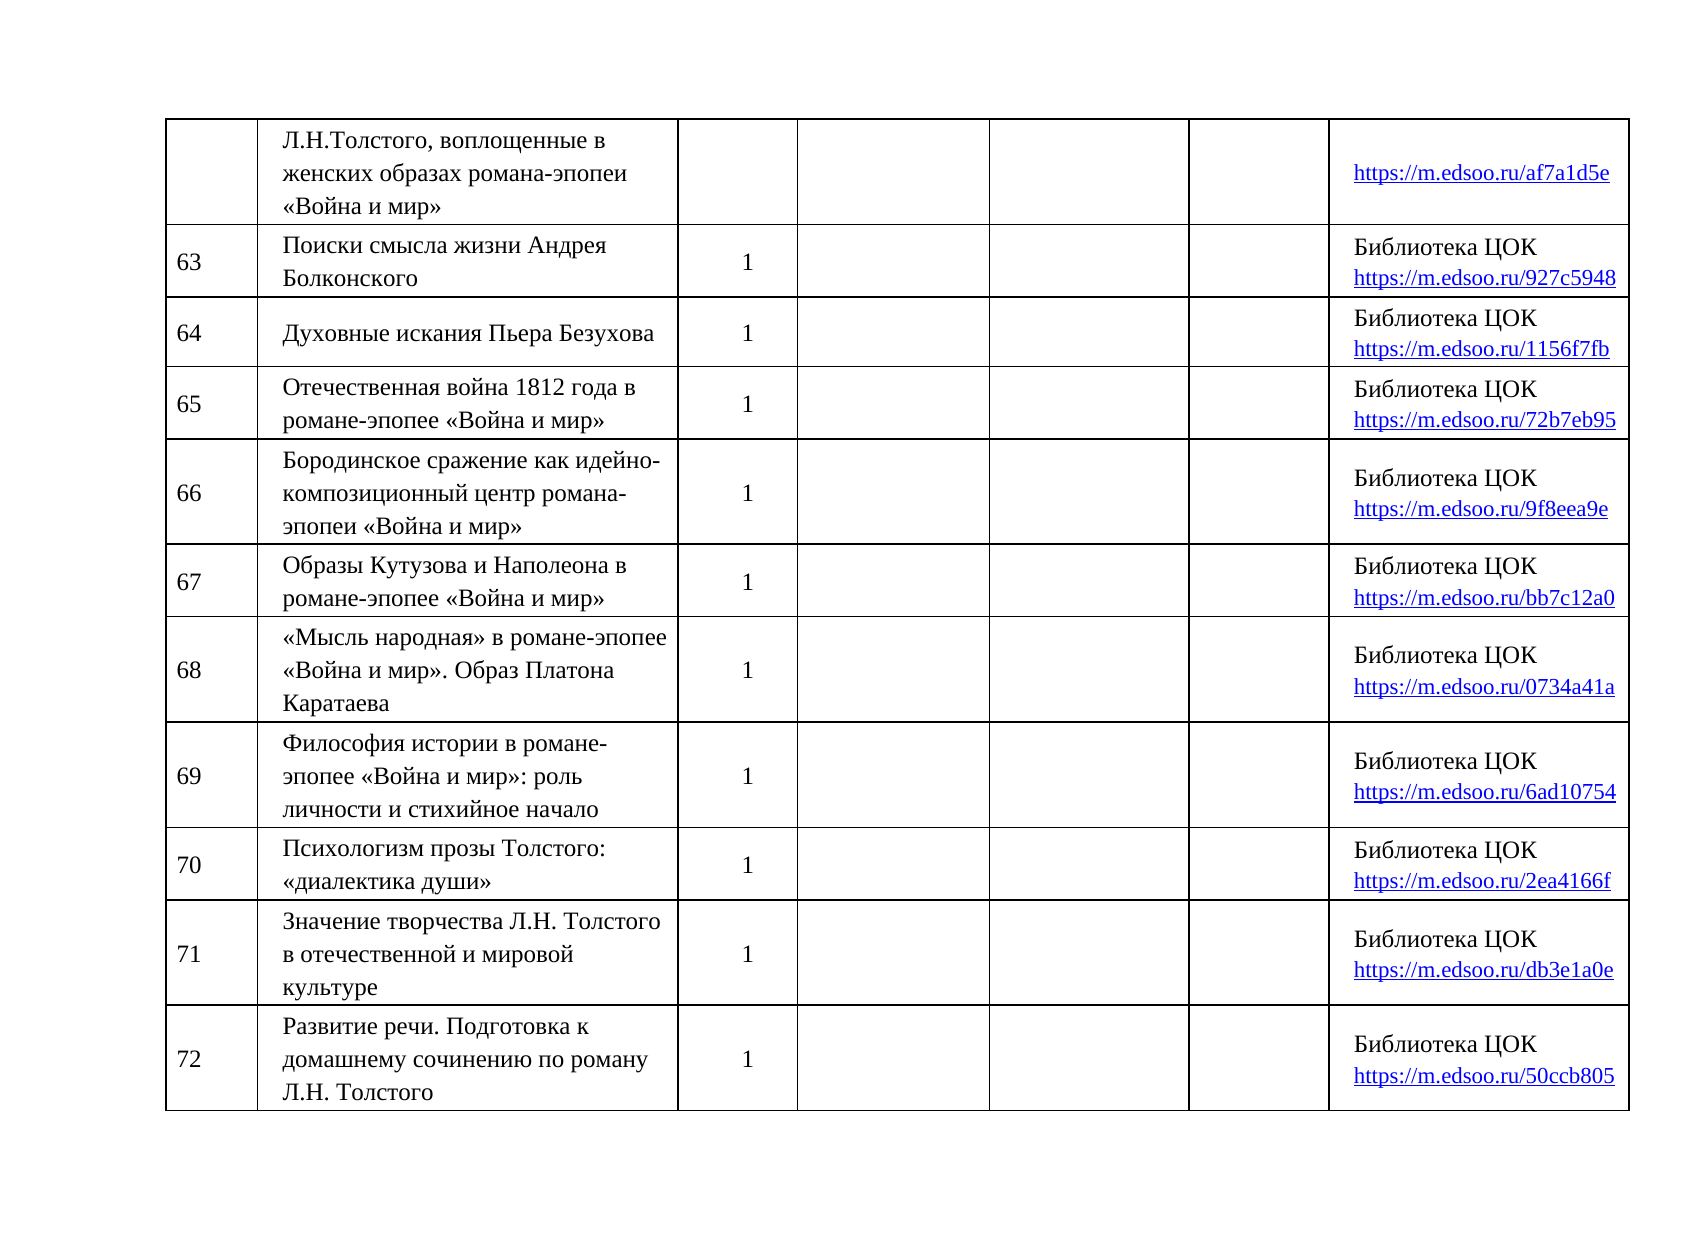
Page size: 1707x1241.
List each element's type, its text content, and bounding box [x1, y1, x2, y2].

table_cell 65 [167, 367, 257, 438]
table_cell 72 [167, 1006, 257, 1110]
table_cell [990, 545, 1188, 616]
table_cell 1 [679, 120, 797, 223]
table_cell 1 [679, 367, 797, 438]
table_cell [1190, 440, 1328, 543]
table_cell [990, 367, 1188, 438]
table_cell Бородинское сражение как идейно-композиционный центр романа-эпопеи «Война и мир» [258, 440, 677, 543]
table_cell 1 [679, 617, 797, 721]
table_cell Духовные искания Пьера Безухова [258, 298, 677, 366]
table_cell Библиотека ЦОК https://m.edsoo.ru/50ccb805 [1330, 1006, 1628, 1110]
table_cell [798, 225, 989, 296]
table_cell [1190, 225, 1328, 296]
table_cell [1190, 723, 1328, 827]
table_cell [990, 225, 1188, 296]
table_cell [990, 723, 1188, 827]
table_cell 63 [167, 225, 257, 296]
table_cell [798, 298, 989, 366]
table_cell Психологизм прозы Толстого: «диалектика души» [258, 828, 677, 899]
table_cell [798, 545, 989, 616]
table_cell [990, 901, 1188, 1004]
table_cell [990, 440, 1188, 543]
table_cell [1190, 617, 1328, 721]
table_cell 1 [679, 828, 797, 899]
table_cell [1190, 367, 1328, 438]
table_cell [258, 120, 677, 223]
table_cell [798, 367, 989, 438]
table_cell «Мысль народная» в романе-эпопее «Война и мир». Образ Платона Каратаева [258, 617, 677, 721]
table_cell 1 [679, 723, 797, 827]
table_cell 69 [167, 723, 257, 827]
table_cell [1190, 545, 1328, 616]
table_cell [990, 828, 1188, 899]
table_cell 64 [167, 298, 257, 366]
table_cell [1190, 120, 1328, 223]
table_cell 1 [679, 298, 797, 366]
table_cell [798, 617, 989, 721]
table_cell Поиски смысла жизни Андрея Болконского [258, 225, 677, 296]
table_cell [798, 723, 989, 827]
table_cell Библиотека ЦОК https://m.edsoo.ru/2ea4166f [1330, 828, 1628, 899]
table_cell 66 [167, 440, 257, 543]
table_cell [798, 120, 989, 223]
table_cell 67 [167, 545, 257, 616]
table_cell [1190, 1006, 1328, 1110]
table_cell Библиотека ЦОК https://m.edsoo.ru/927c5948 [1330, 225, 1628, 296]
table_cell 1 [679, 901, 797, 1004]
table_cell 62 [167, 120, 257, 223]
table_cell [990, 1006, 1188, 1110]
table_cell Библиотека ЦОК https://m.edsoo.ru/0734a41a [1330, 617, 1628, 721]
table_cell [990, 298, 1188, 366]
table_cell Библиотека ЦОК https://m.edsoo.ru/1156f7fb [1330, 298, 1628, 366]
table_cell Библиотека ЦОК https://m.edsoo.ru/db3e1a0e [1330, 901, 1628, 1004]
table_cell [798, 828, 989, 899]
table_cell Развитие речи. Подготовка к домашнему сочинению по роману Л.Н. Толстого [258, 1006, 677, 1110]
table_cell 68 [167, 617, 257, 721]
table_cell [798, 440, 989, 543]
table_cell 71 [167, 901, 257, 1004]
table_cell [798, 901, 989, 1004]
table_cell [1190, 901, 1328, 1004]
table_cell [798, 1006, 989, 1110]
table_cell Философия истории в романе-эпопее «Война и мир»: роль личности и стихийное начало [258, 723, 677, 827]
table_cell [1190, 828, 1328, 899]
table_cell [1190, 298, 1328, 366]
table_cell Библиотека ЦОК https://m.edsoo.ru/72b7eb95 [1330, 367, 1628, 438]
table_cell 1 [679, 545, 797, 616]
table_cell 1 [679, 1006, 797, 1110]
table_cell 70 [167, 828, 257, 899]
table_cell [990, 617, 1188, 721]
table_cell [1330, 120, 1628, 223]
table_cell [990, 120, 1188, 223]
table_cell Образы Кутузова и Наполеона в романе-эпопее «Война и мир» [258, 545, 677, 616]
table_cell Библиотека ЦОК https://m.edsoo.ru/6ad10754 [1330, 723, 1628, 827]
table_cell Библиотека ЦОК https://m.edsoo.ru/9f8eea9e [1330, 440, 1628, 543]
table_cell 1 [679, 225, 797, 296]
table_cell 1 [679, 440, 797, 543]
table_cell Отечественная война 1812 года в романе-эпопее «Война и мир» [258, 367, 677, 438]
table_cell Библиотека ЦОК https://m.edsoo.ru/bb7c12a0 [1330, 545, 1628, 616]
table_cell Значение творчества Л.Н. Толстого в отечественной и мировой культуре [258, 901, 677, 1004]
